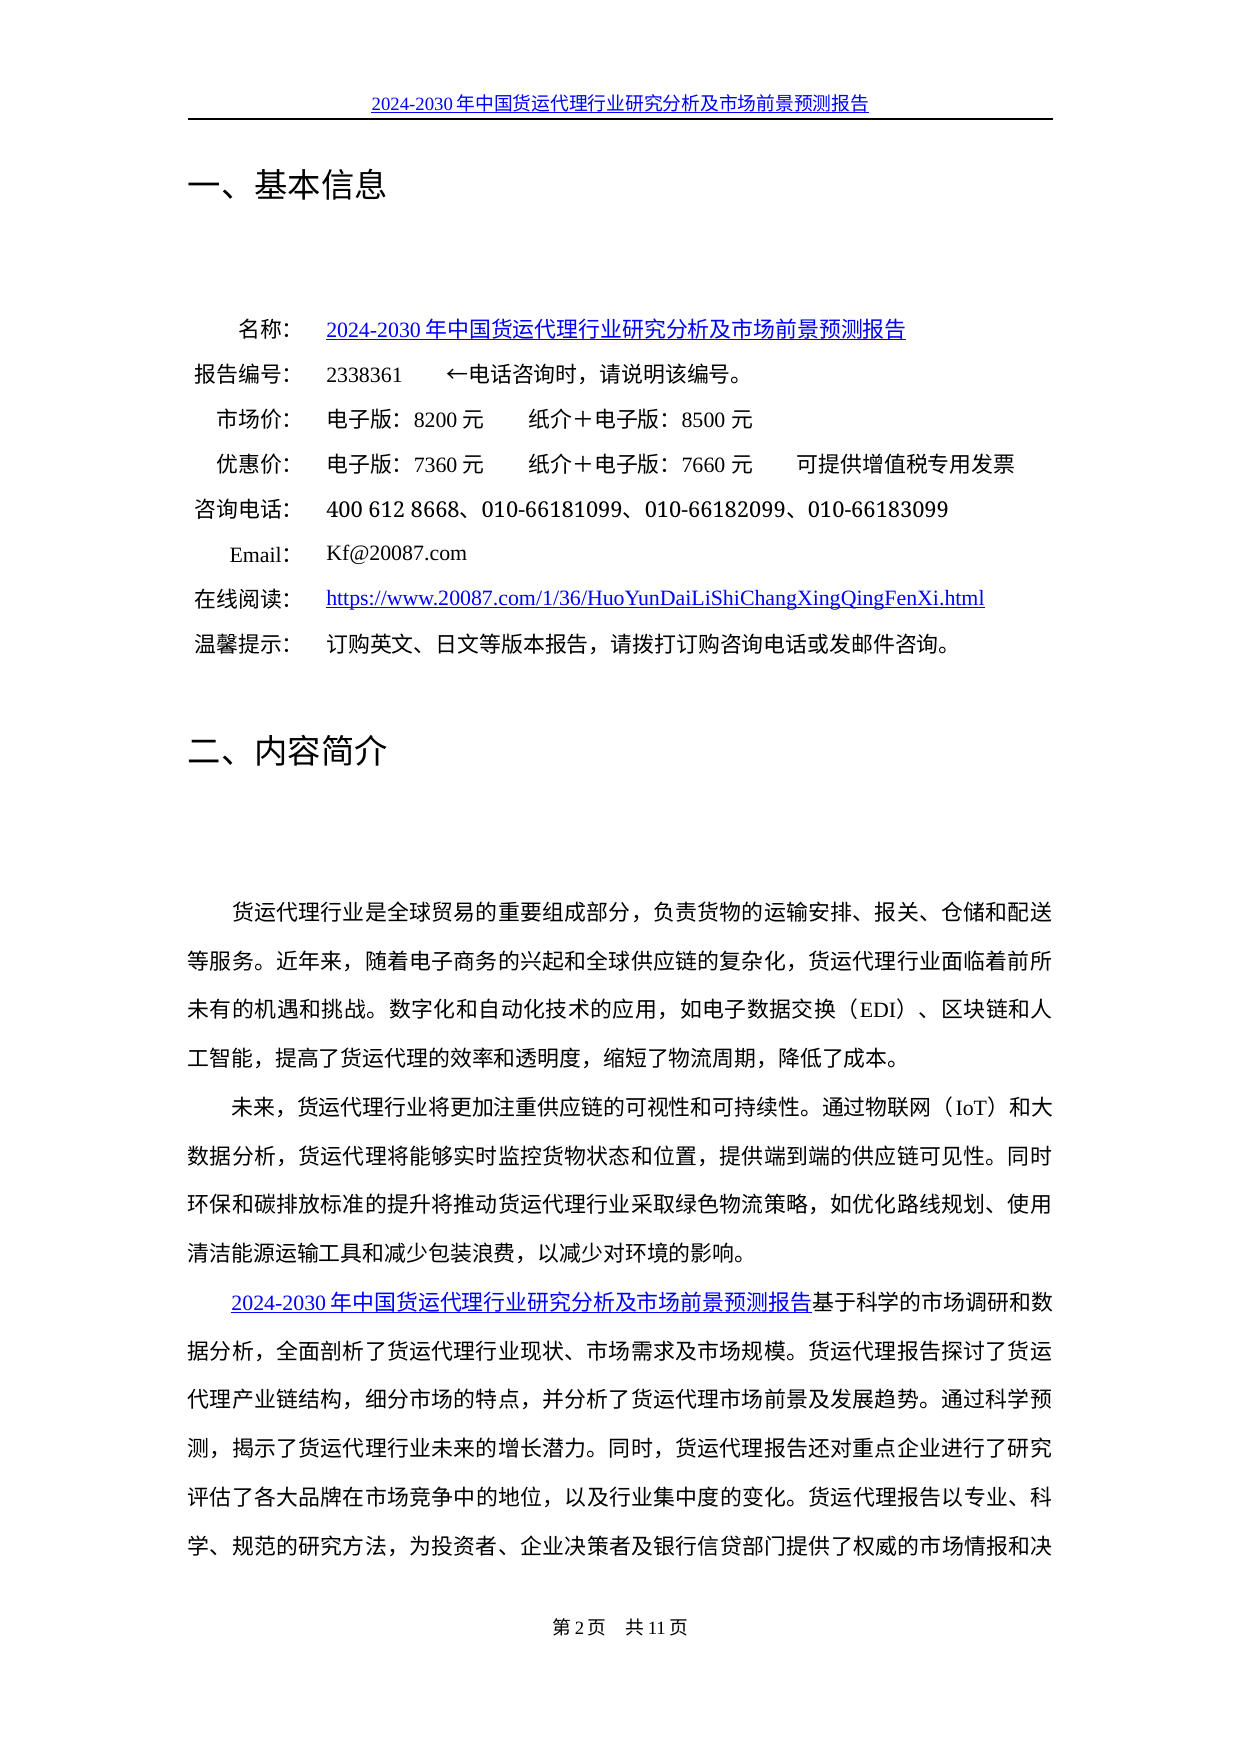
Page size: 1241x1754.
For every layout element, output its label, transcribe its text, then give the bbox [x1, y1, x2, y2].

table_cell 电子版：8200 元 纸介＋电子版：8500 元 [315, 402, 1073, 447]
table_header 2024-2030年中国货运代理行业研究分析及市场前景预测报告 [315, 312, 1073, 357]
table_cell 咨询电话： [167, 492, 315, 537]
table_header 名称： [167, 312, 315, 357]
table_cell 优惠价： [167, 447, 315, 492]
table_cell 市场价： [167, 402, 315, 447]
table_cell 2338361 ←电话咨询时，请说明该编号。 [315, 357, 1073, 402]
table_cell 电子版：7360 元 纸介＋电子版：7660 元 可提供增值税专用发票 [315, 447, 1073, 492]
title 一、基本信息 [187, 150, 1053, 215]
table_cell Email： [167, 537, 315, 582]
table_cell 订购英文、日文等版本报告，请拨打订购咨询电话或发邮件咨询。 [315, 627, 1073, 672]
table_cell 在线阅读： [167, 582, 315, 627]
table_cell 400 612 8668、010-66181099、010-66182099、010-66183099 [315, 492, 1073, 537]
table_cell 温馨提示： [167, 627, 315, 672]
table_cell [315, 582, 1073, 627]
title 二、内容简介 [187, 717, 1053, 782]
table_cell 报告编号： [167, 357, 315, 402]
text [187, 894, 1053, 1561]
table_cell Kf@20087.com [315, 537, 1073, 582]
